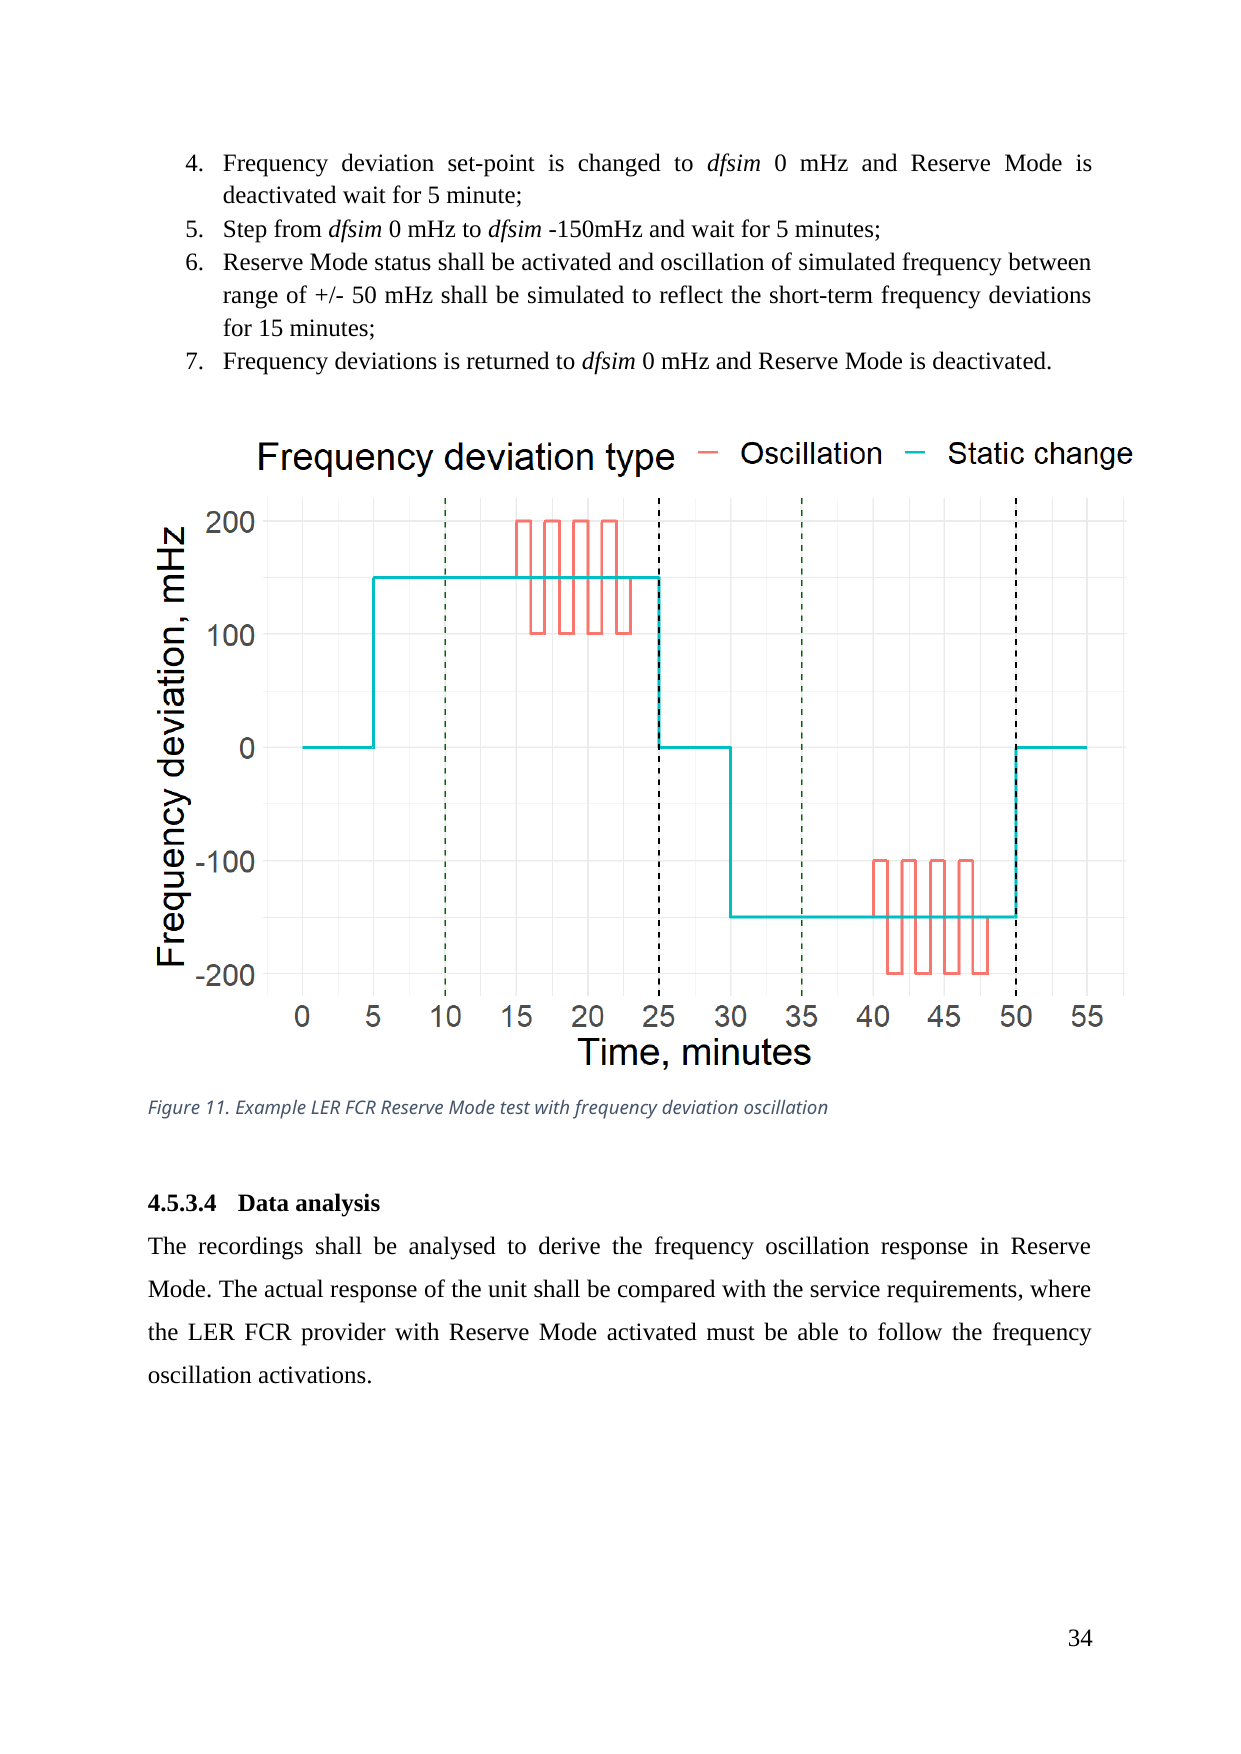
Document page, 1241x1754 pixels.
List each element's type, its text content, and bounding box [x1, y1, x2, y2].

list Step from dfsim 0 mHz to dfsim -150mHz and wait for 5 minutes; [185, 214, 1093, 242]
list Frequency deviations is returned to dfsim 0 mHz and Reserve Mode is deactivated. [185, 346, 1093, 374]
text The recordings shall be analysed to derive the frequency oscillation response in Reserve Mode. The actual response of the unit shall be compared with the service requirements, where the LER FCR provider with Reserve Mode activated must be able to follow the frequency oscillation activations. [148, 1231, 1093, 1389]
picture [147, 421, 1135, 1080]
text Figure 11. Example LER FCR Reserve Mode test with frequency deviation oscillation [148, 1094, 1093, 1119]
list Frequency deviation set-point is changed to dfsim 0 mHz and Reserve Mode is deactivated wait for 5 minute; [185, 148, 1093, 209]
subtitle Data analysis [148, 1188, 1093, 1216]
